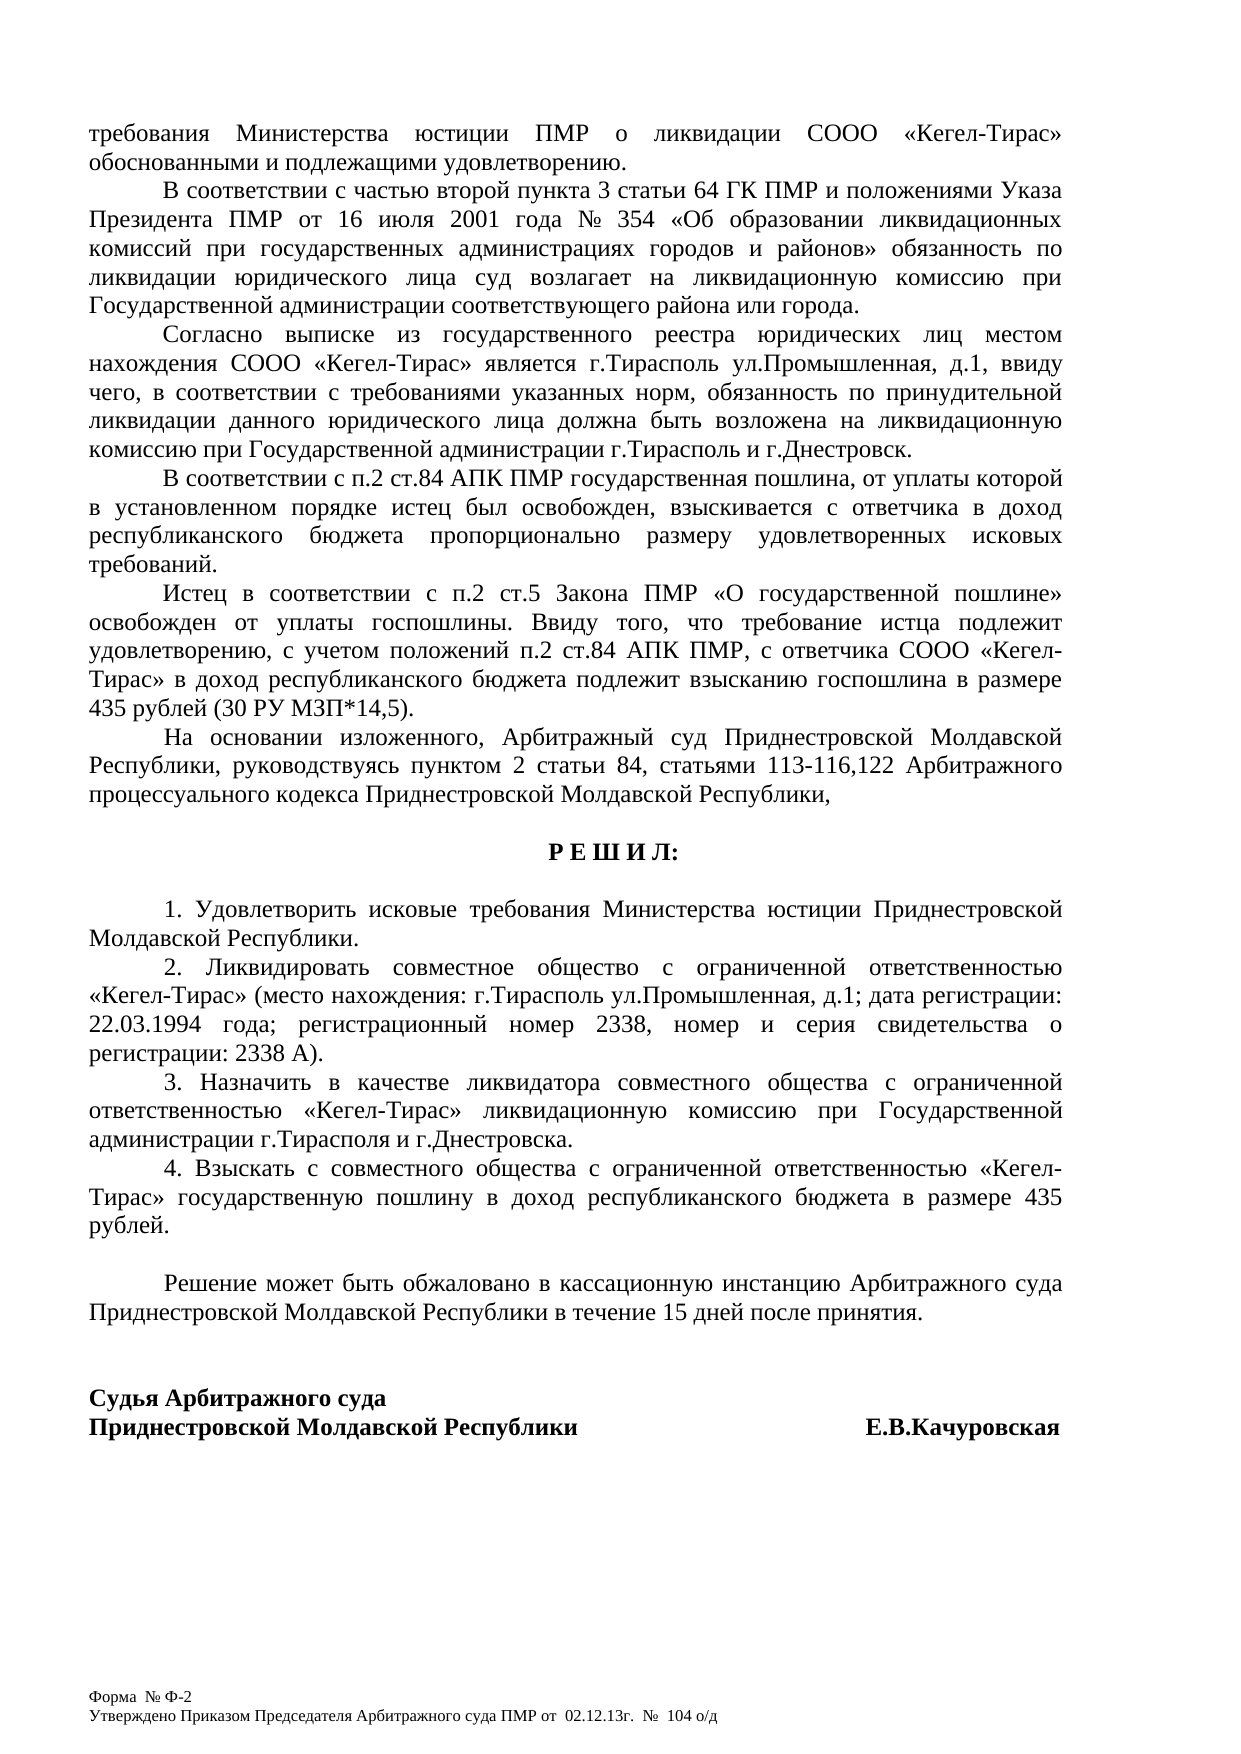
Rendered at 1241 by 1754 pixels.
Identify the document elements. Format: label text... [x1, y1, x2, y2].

text Р Е Ш И Л: [89, 837, 1063, 866]
text Судья Арбитражного суда [89, 1383, 1063, 1412]
text 2. Ликвидировать совместное общество с ограниченной ответственностью «Кегел-Тирас» (место нахождения: г.Тирасполь ул.Промышленная, д.1; дата регистрации: 22.03.1994 года; регистрационный номер 2338, номер и серия свидетельства о регистрации: 2338 А). [89, 952, 1063, 1067]
text 4. Взыскать с совместного общества с ограниченной ответственностью «Кегел-Тирас» государственную пошлину в доход республиканского бюджета в размере 435 рублей. [89, 1153, 1063, 1239]
text Истец в соответствии с п.2 ст.5 Закона ПМР «О государственной пошлине» освобожден от уплаты госпошлины. Ввиду того, что требование истца подлежит удовлетворению, с учетом положений п.2 ст.84 АПК ПМР, с ответчика СООО «Кегел-Тирас» в доход республиканского бюджета подлежит взысканию госпошлина в размере 435 рублей (30 РУ МЗП*14,5). [89, 578, 1063, 722]
text Приднестровской Молдавской Республики Е.В.Качуровская [89, 1412, 1063, 1441]
text На основании изложенного, Арбитражный суд Приднестровской Молдавской Республики, руководствуясь пунктом 2 статьи 84, статьями 113-116,122 Арбитражного процессуального кодекса Приднестровской Молдавской Республики, [89, 722, 1063, 808]
text 1. Удовлетворить исковые требования Министерства юстиции Приднестровской Молдавской Республики. [89, 894, 1063, 952]
text В соответствии с п.2 ст.84 АПК ПМР государственная пошлина, от уплаты которой в установленном порядке истец был освобожден, взыскивается с ответчика в доход республиканского бюджета пропорционально размеру удовлетворенных исковых требований. [89, 463, 1063, 578]
text 3. Назначить в качестве ликвидатора совместного общества с ограниченной ответственностью «Кегел-Тирас» ликвидационную комиссию при Государственной администрации г.Тирасполя и г.Днестровска. [89, 1067, 1063, 1153]
text Решение может быть обжаловано в кассационную инстанцию Арбитражного суда Приднестровской Молдавской Республики в течение 15 дней после принятия. [89, 1268, 1063, 1326]
text В соответствии с частью второй пункта 3 статьи 64 ГК ПМР и положениями Указа Президента ПМР от 16 июля 2001 года № 354 «Об образовании ликвидационных комиссий при государственных администрациях городов и районов» обязанность по ликвидации юридического лица суд возлагает на ликвидационную комиссию при Государственной администрации соответствующего района или города. [89, 176, 1063, 319]
text Согласно выписке из государственного реестра юридических лиц местом нахождения СООО «Кегел-Тирас» является г.Тирасполь ул.Промышленная, д.1, ввиду чего, в соответствии с требованиями указанных норм, обязанность по принудительной ликвидации данного юридического лица должна быть возложена на ликвидационную комиссию при Государственной администрации г.Тирасполь и г.Днестровск. [89, 319, 1063, 463]
